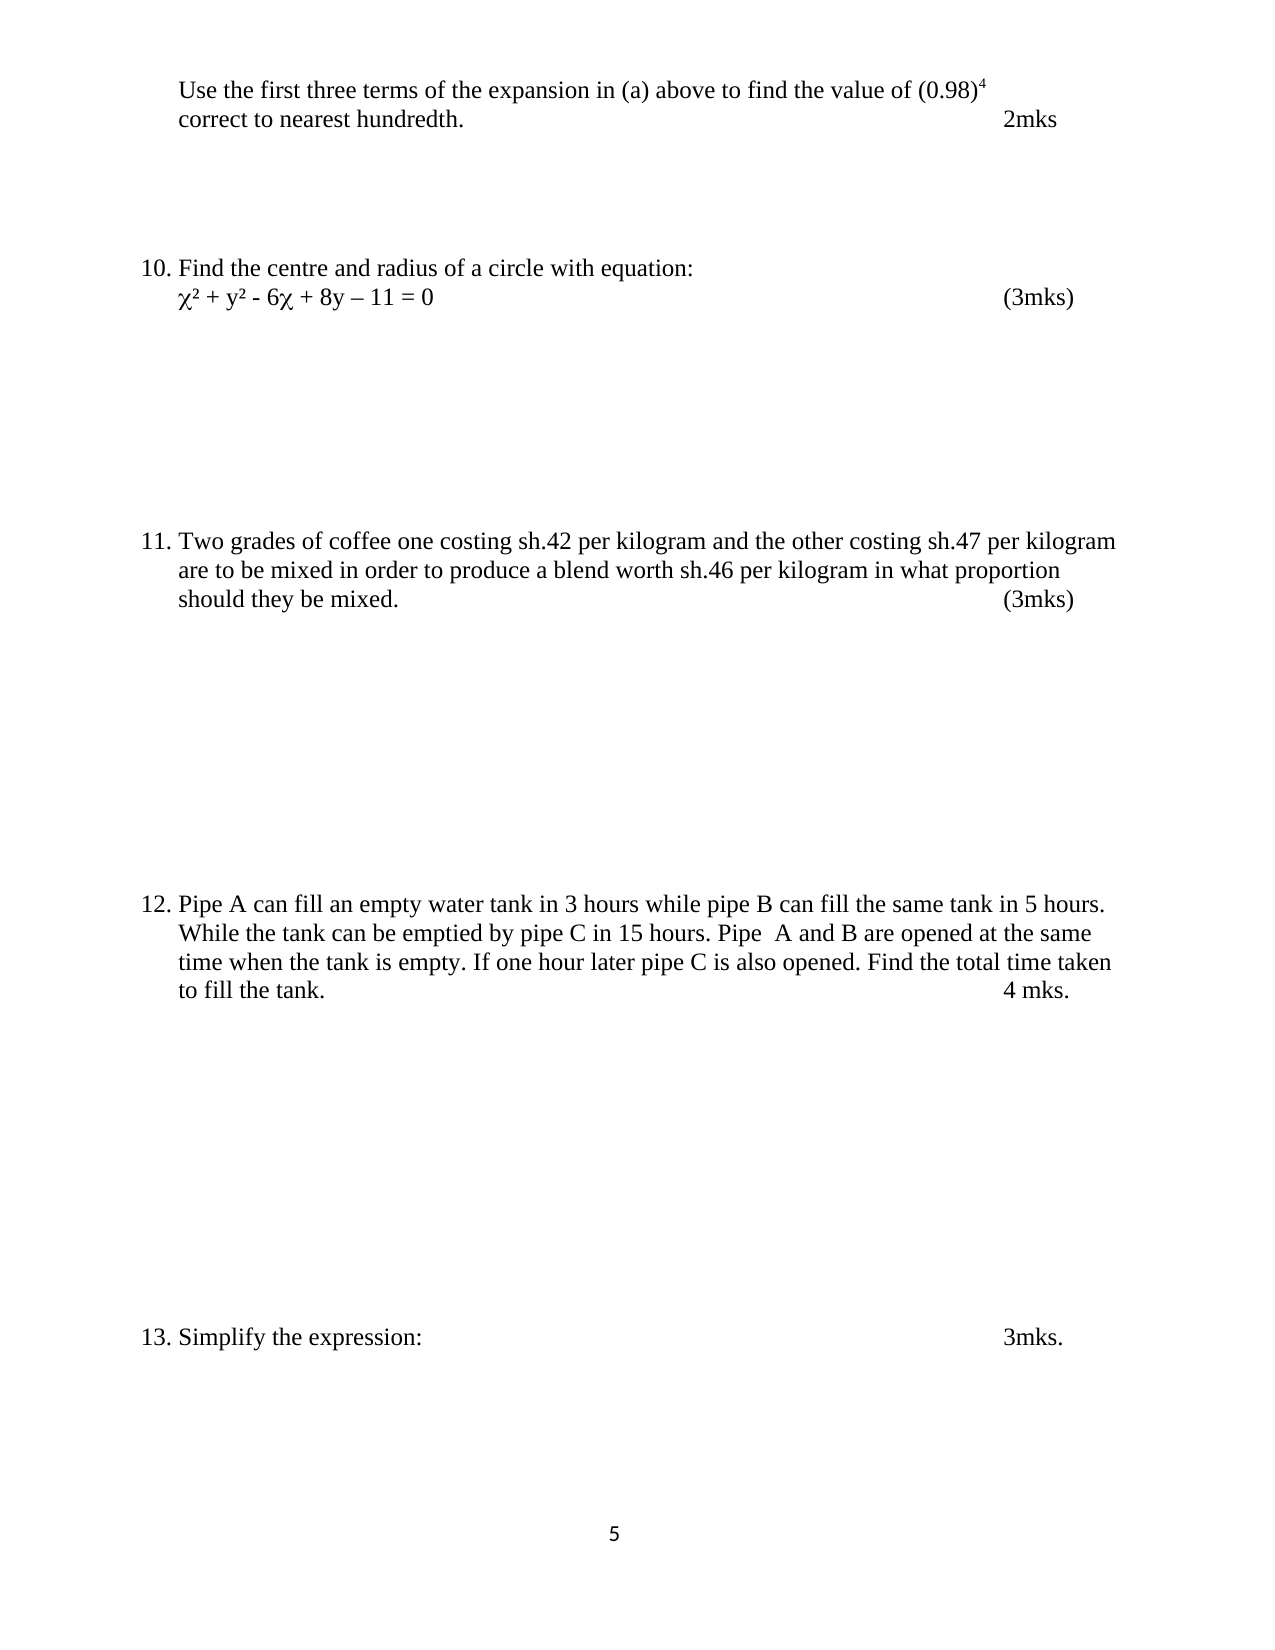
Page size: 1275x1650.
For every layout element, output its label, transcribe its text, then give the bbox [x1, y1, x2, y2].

list Simplify the expression: 3mks. [141, 1322, 1125, 1351]
list Find the centre and radius of a circle with equation: [141, 253, 1125, 282]
list Two grades of coffee one costing sh.42 per kilogram and the other costing sh.47 per kilogram are to be mixed in order to produce a blend worth sh.46 per kilogram in what proportion should they be mixed. (3mks) [141, 526, 1125, 641]
list Pipe A can fill an empty water tank in 3 hours while pipe B can fill the same tank in 5 hours. While the tank can be emptied by pipe C in 15 hours. Pipe A and B are opened at the same time when the tank is empty. If one hour later pipe C is also opened. Find the total time taken to fill the tank. 4 mks. [141, 889, 1125, 1004]
text Use the first three terms of the expansion in (a) above to find the value of (0.98)4 [103, 75, 1125, 104]
text correct to nearest hundredth. 2mks [103, 104, 1125, 132]
text ² + y² - 6 + 8y – 11 = 0 (3mks) [103, 282, 1125, 311]
